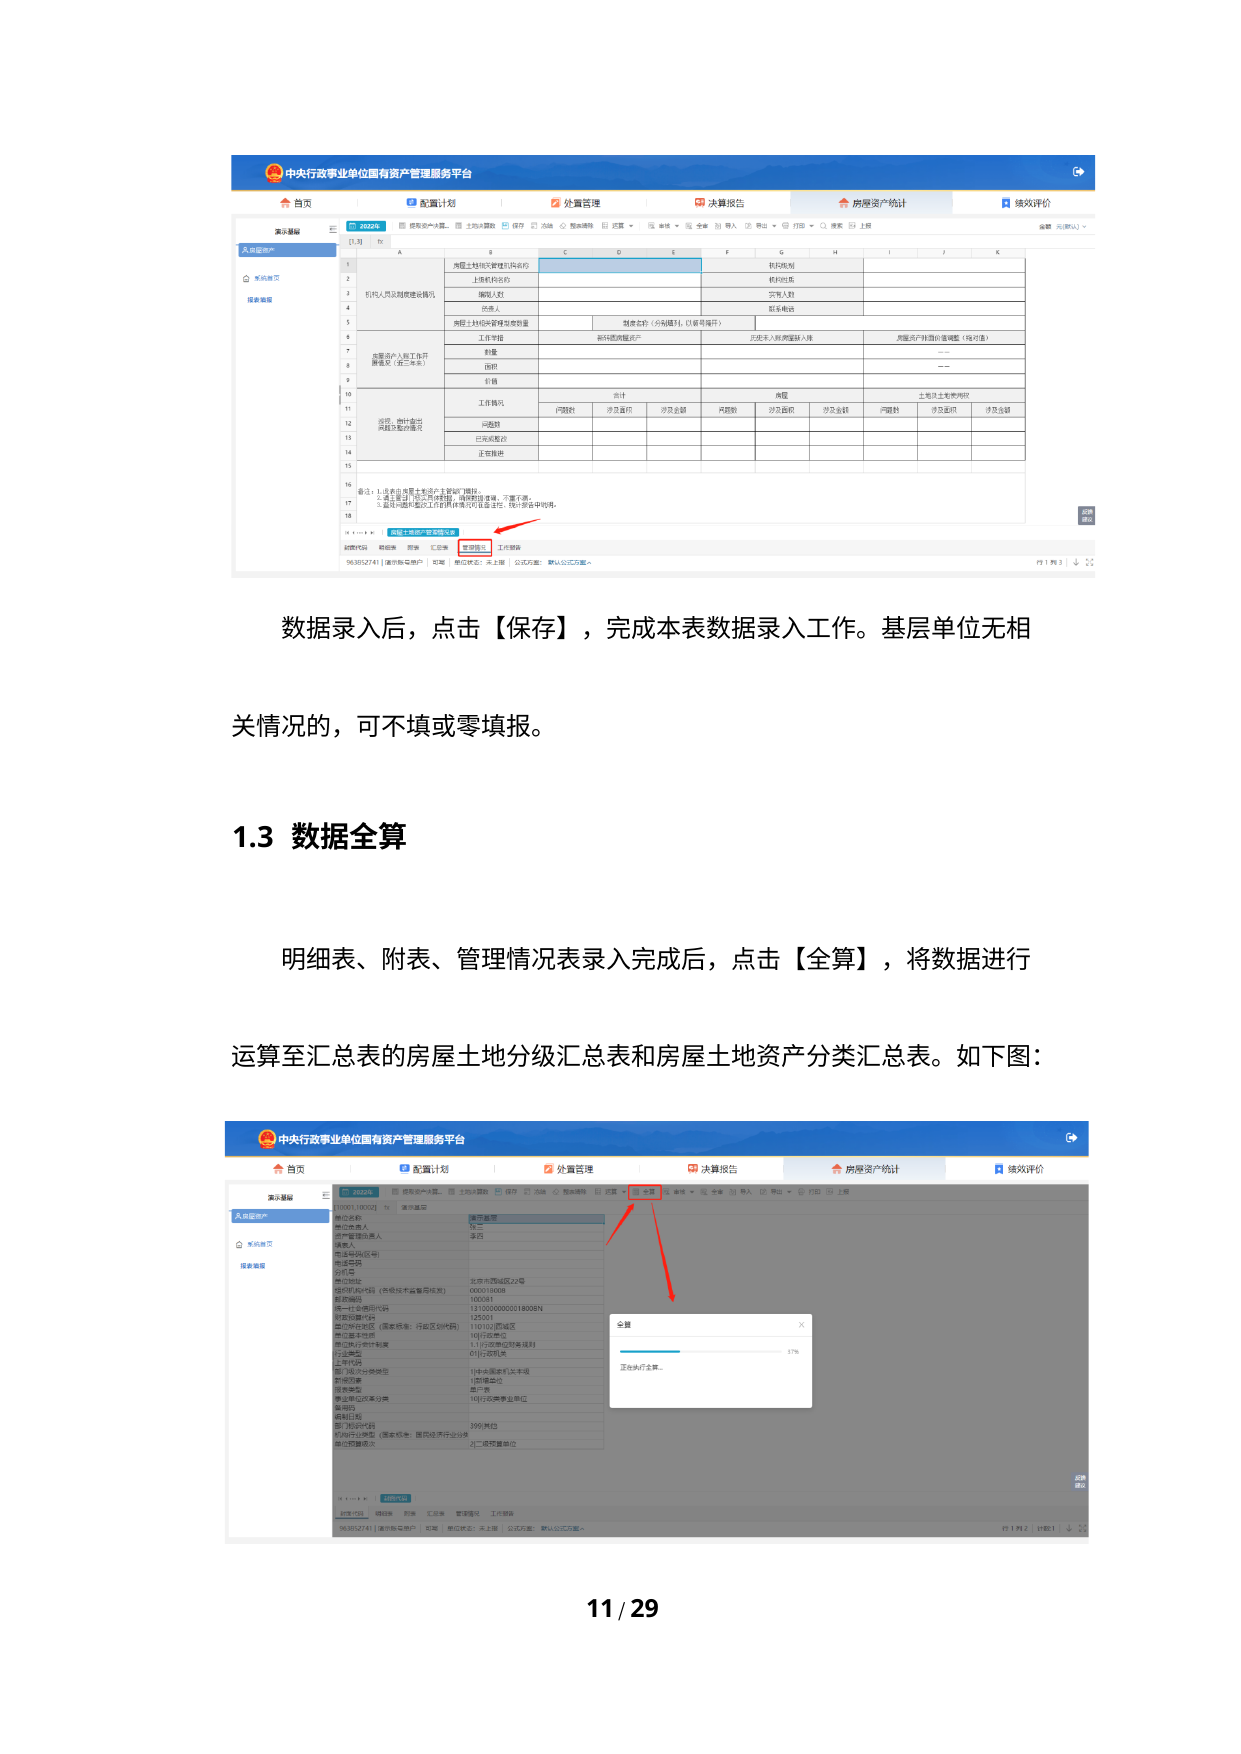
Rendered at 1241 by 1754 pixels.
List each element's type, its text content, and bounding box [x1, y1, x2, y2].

picture [231, 155, 1096, 578]
text 数据录入后，点击【保存】，完成本表数据录入工作。基层单位无相关情况的，可不填或零填报。 [231, 594, 1053, 757]
subtitle 数据全算 [232, 802, 1053, 867]
picture [224, 1121, 1089, 1544]
text 明细表、附表、管理情况表录入完成后，点击【全算】，将数据进行运算至汇总表的房屋土地分级汇总表和房屋土地资产分类汇总表。如下图： [231, 925, 1053, 1087]
